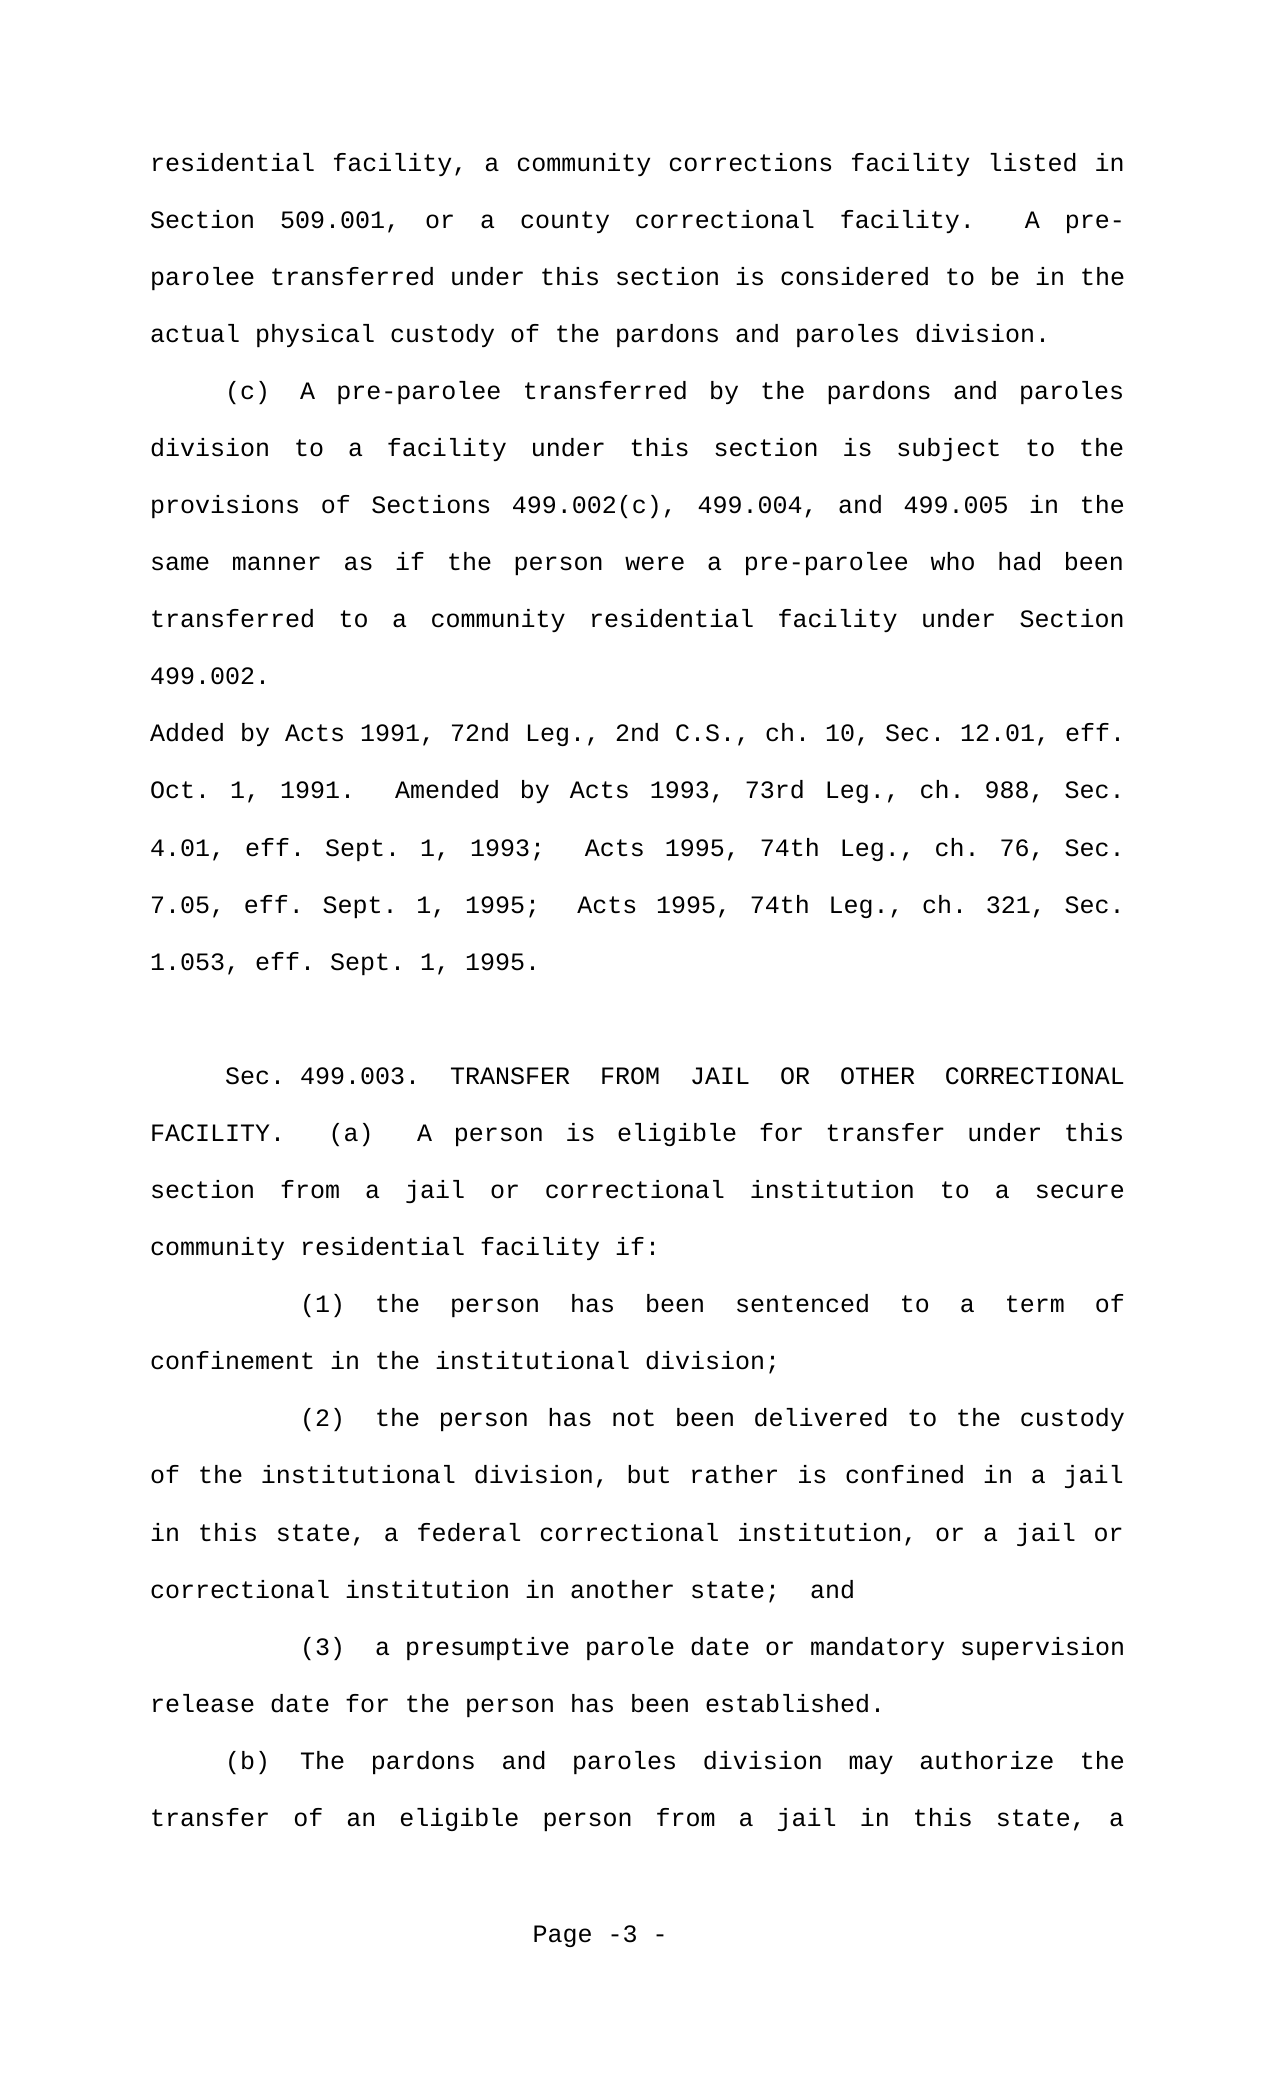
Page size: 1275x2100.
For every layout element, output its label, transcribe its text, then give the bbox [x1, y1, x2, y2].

text Sec. 499.003. TRANSFER FROM JAIL OR OTHER CORRECTIONAL FACILITY. (a) A person is eligible for transfer under this section from a jail or correctional institution to a secure community residential facility if: [150, 1063, 1125, 1263]
text (1) the person has been sentenced to a term of confinement in the institutional division; [150, 1292, 1125, 1377]
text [150, 1748, 1125, 1834]
text (2) the person has not been delivered to the custody of the institutional division, but rather is confined in a jail in this state, a federal correctional institution, or a jail or correctional institution in another state; and [150, 1406, 1125, 1606]
text (c) A pre-parolee transferred by the pardons and paroles division to a facility under this section is subject to the provisions of Sections 499.002(c), 499.004, and 499.005 in the same manner as if the person were a pre-parolee who had been transferred to a community residential facility under Section 499.002. [150, 378, 1125, 692]
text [150, 150, 1125, 350]
text Added by Acts 1991, 72nd Leg., 2nd C.S., ch. 10, Sec. 12.01, eff. Oct. 1, 1991. Amended by Acts 1993, 73rd Leg., ch. 988, Sec. 4.01, eff. Sept. 1, 1993; Acts 1995, 74th Leg., ch. 76, Sec. 7.05, eff. Sept. 1, 1995; Acts 1995, 74th Leg., ch. 321, Sec. 1.053, eff. Sept. 1, 1995. [150, 721, 1125, 978]
text (3) a presumptive parole date or mandatory supervision release date for the person has been established. [150, 1634, 1125, 1720]
